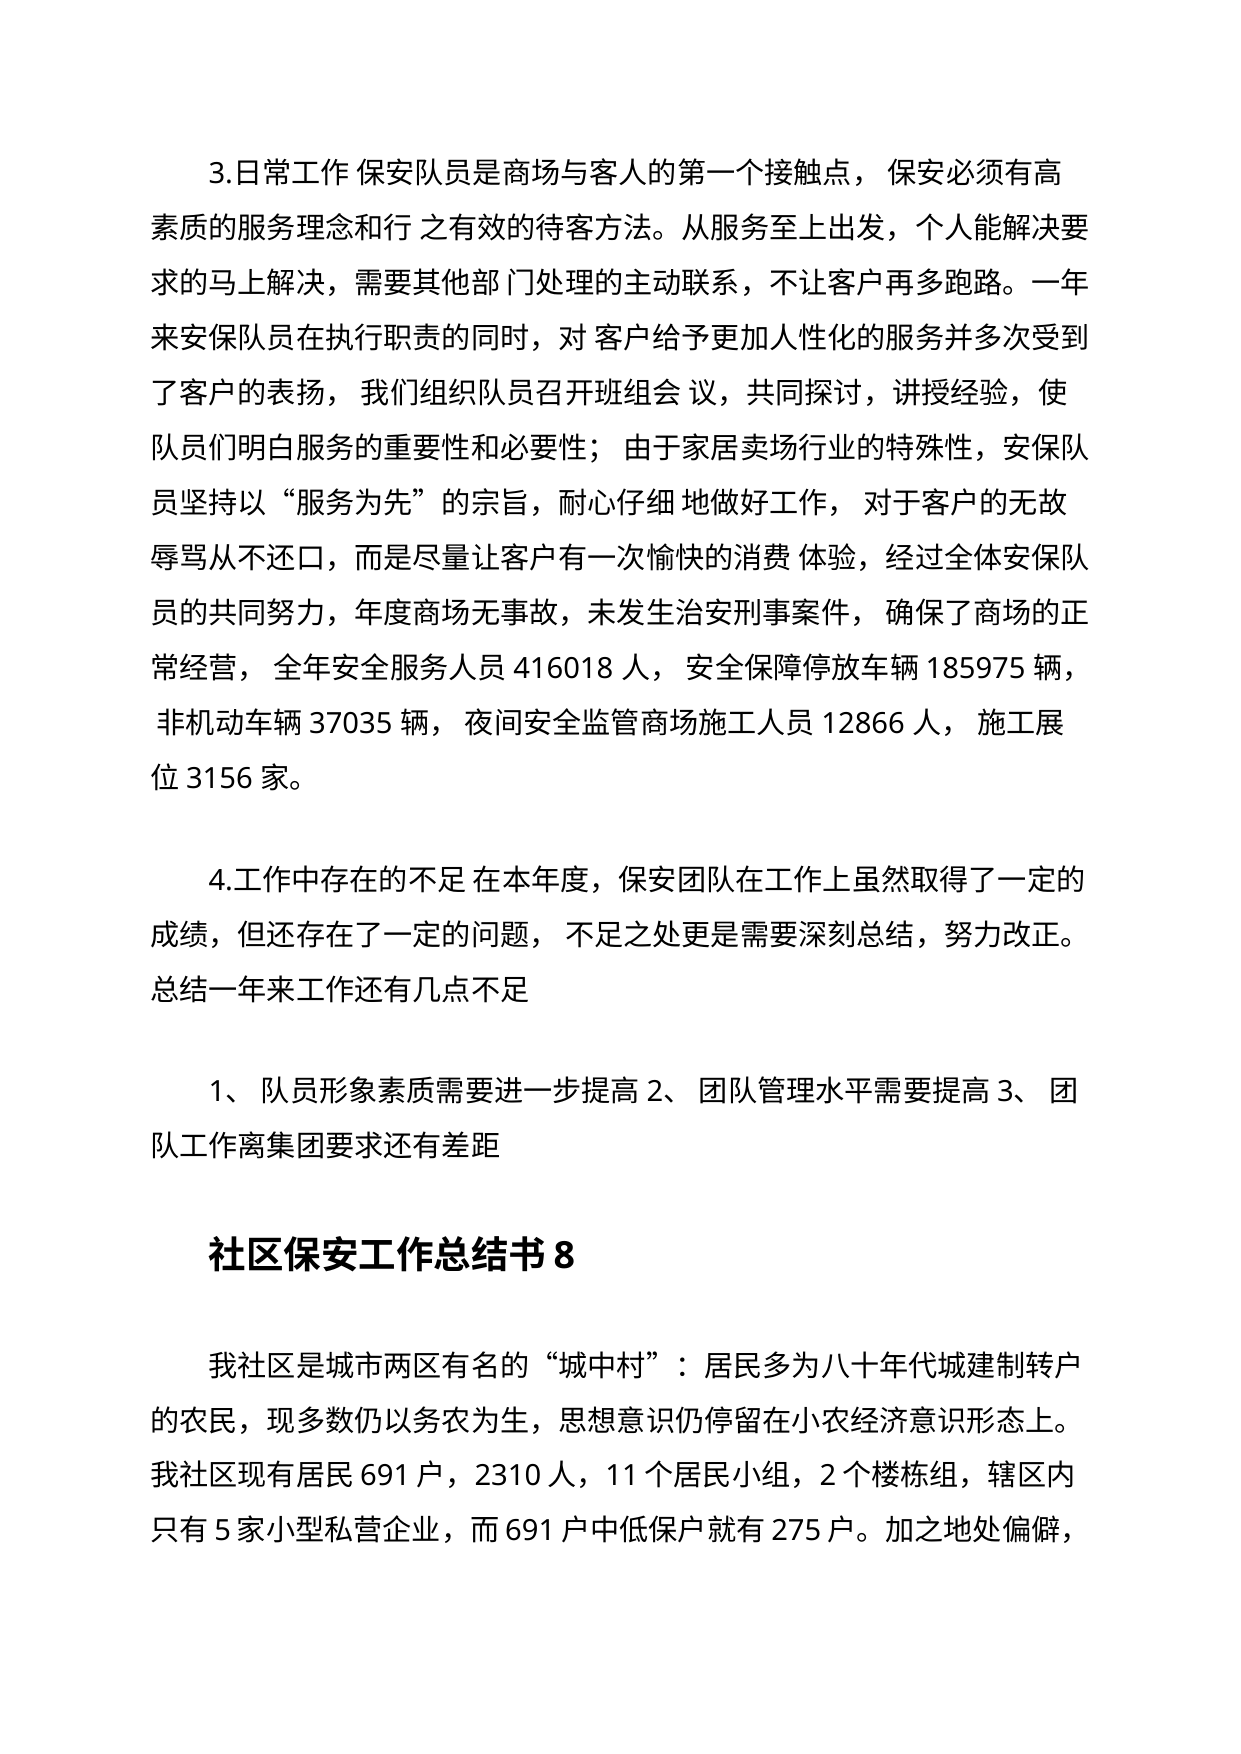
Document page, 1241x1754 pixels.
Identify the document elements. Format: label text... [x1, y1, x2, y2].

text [150, 1342, 1090, 1549]
text 社区保安工作总结书8 [150, 1224, 1090, 1279]
text 1、 队员形象素质需要进一步提高 2、 团队管理水平需要提高 3、 团队工作离集团要求还有差距 [150, 1068, 1090, 1165]
text 3.日常工作 保安队员是商场与客人的第一个接触点， 保安必须有高素质的服务理念和行 之有效的待客方法。从服务至上出发，个人能解决要求的马上解决，需要其他部 门处理的主动联系，不让客户再多跑路。一年来安保队员在执行职责的同时，对 客户给予更加人性化的服务并多次受到了客户的表扬， 我们组织队员召开班组会 议，共同探讨，讲授经验，使队员们明白服务的重要性和必要性； 由于家居卖场行业的特殊性，安保队员坚持以“服务为先”的宗旨，耐心仔细 地做好工作， 对于客户的无故辱骂从不还口，而是尽量让客户有一次愉快的消费 体验，经过全体安保队员的共同努力，年度商场无事故，未发生治安刑事案件， 确保了商场的正常经营， 全年安全服务人员 416018 人， 安全保障停放车辆 185975 辆， 非机动车辆 37035 辆， 夜间安全监管商场施工人员 12866 人， 施工展位 3156 家。 [150, 150, 1090, 797]
text 4.工作中存在的不足 在本年度，保安团队在工作上虽然取得了一定的成绩，但还存在了一定的问题， 不足之处更是需要深刻总结，努力改正。总结一年来工作还有几点不足 [150, 856, 1090, 1008]
